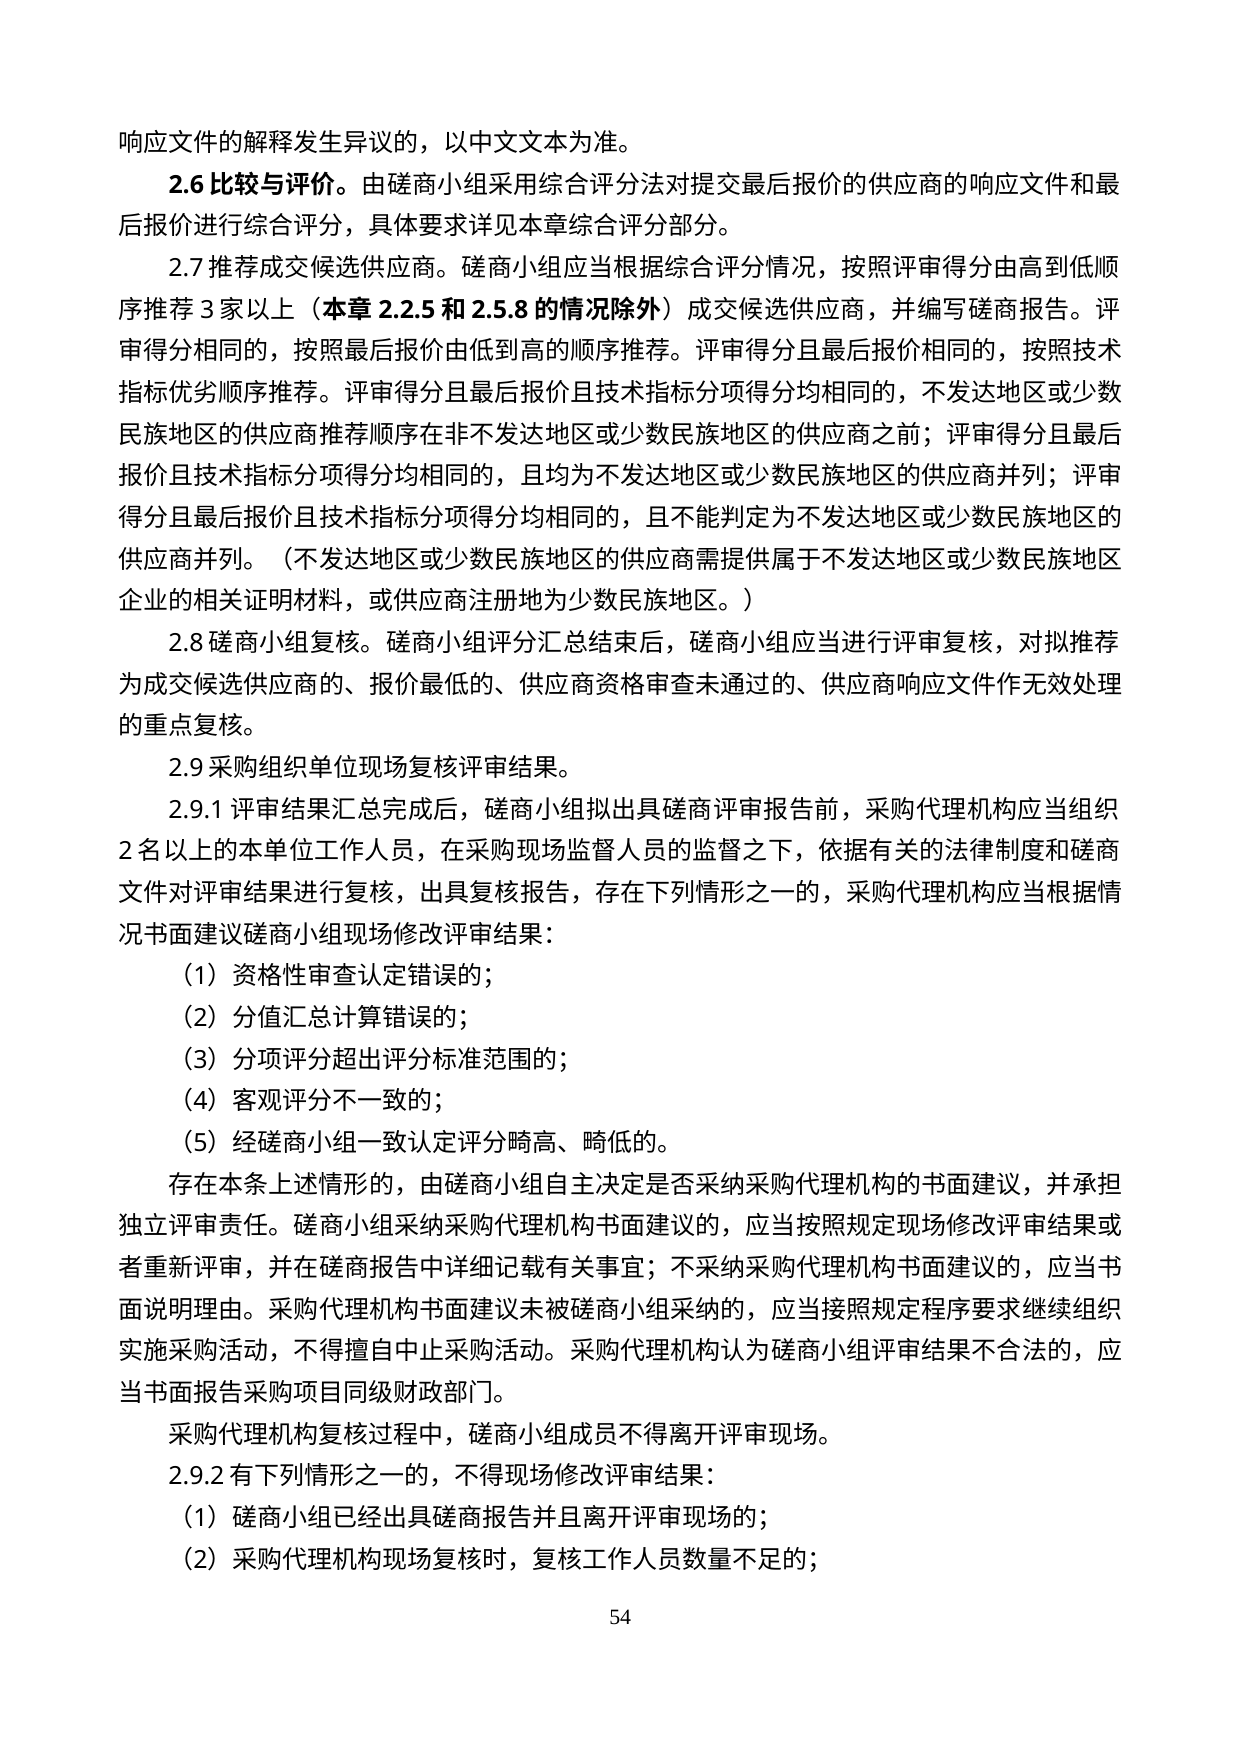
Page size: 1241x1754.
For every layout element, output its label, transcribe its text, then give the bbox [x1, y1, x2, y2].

text （4）客观评分不一致的； [118, 1076, 1122, 1118]
text （1）资格性审查认定错误的； [118, 951, 1122, 993]
text 2.9.1评审结果汇总完成后，磋商小组拟出具磋商评审报告前，采购代理机构应当组织2名以上的本单位工作人员，在采购现场监督人员的监督之下，依据有关的法律制度和磋商文件对评审结果进行复核，出具复核报告，存在下列情形之一的，采购代理机构应当根据情况书面建议磋商小组现场修改评审结果： [118, 785, 1122, 951]
text （1）磋商小组已经出具磋商报告并且离开评审现场的； [118, 1493, 1122, 1535]
text （5）经磋商小组一致认定评分畸高、畸低的。 [118, 1118, 1122, 1160]
text （2）采购代理机构现场复核时，复核工作人员数量不足的； [118, 1535, 1122, 1576]
text 2.7推荐成交候选供应商。磋商小组应当根据综合评分情况，按照评审得分由高到低顺序推荐3家以上（本章2.2.5和2.5.8的情况除外）成交候选供应商，并编写磋商报告。评审得分相同的，按照最后报价由低到高的顺序推荐。评审得分且最后报价相同的，按照技术指标优劣顺序推荐。评审得分且最后报价且技术指标分项得分均相同的，不发达地区或少数民族地区的供应商推荐顺序在非不发达地区或少数民族地区的供应商之前；评审得分且最后报价且技术指标分项得分均相同的，且均为不发达地区或少数民族地区的供应商并列；评审得分且最后报价且技术指标分项得分均相同的，且不能判定为不发达地区或少数民族地区的供应商并列。（不发达地区或少数民族地区的供应商需提供属于不发达地区或少数民族地区企业的相关证明材料，或供应商注册地为少数民族地区。） [118, 243, 1122, 618]
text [118, 118, 1122, 160]
text 2.6比较与评价。由磋商小组采用综合评分法对提交最后报价的供应商的响应文件和最后报价进行综合评分，具体要求详见本章综合评分部分。 [118, 160, 1122, 243]
text 2.9.2有下列情形之一的，不得现场修改评审结果： [118, 1451, 1122, 1493]
text 2.9采购组织单位现场复核评审结果。 [118, 743, 1122, 785]
text （3）分项评分超出评分标准范围的； [118, 1035, 1122, 1076]
text 2.8磋商小组复核。磋商小组评分汇总结束后，磋商小组应当进行评审复核，对拟推荐为成交候选供应商的、报价最低的、供应商资格审查未通过的、供应商响应文件作无效处理的重点复核。 [118, 618, 1122, 743]
text 存在本条上述情形的，由磋商小组自主决定是否采纳采购代理机构的书面建议，并承担独立评审责任。磋商小组采纳采购代理机构书面建议的，应当按照规定现场修改评审结果或者重新评审，并在磋商报告中详细记载有关事宜；不采纳采购代理机构书面建议的，应当书面说明理由。采购代理机构书面建议未被磋商小组采纳的，应当接照规定程序要求继续组织实施采购活动，不得擅自中止采购活动。采购代理机构认为磋商小组评审结果不合法的，应当书面报告采购项目同级财政部门。 [118, 1160, 1122, 1410]
text 采购代理机构复核过程中，磋商小组成员不得离开评审现场。 [118, 1410, 1122, 1451]
text （2）分值汇总计算错误的； [118, 993, 1122, 1035]
